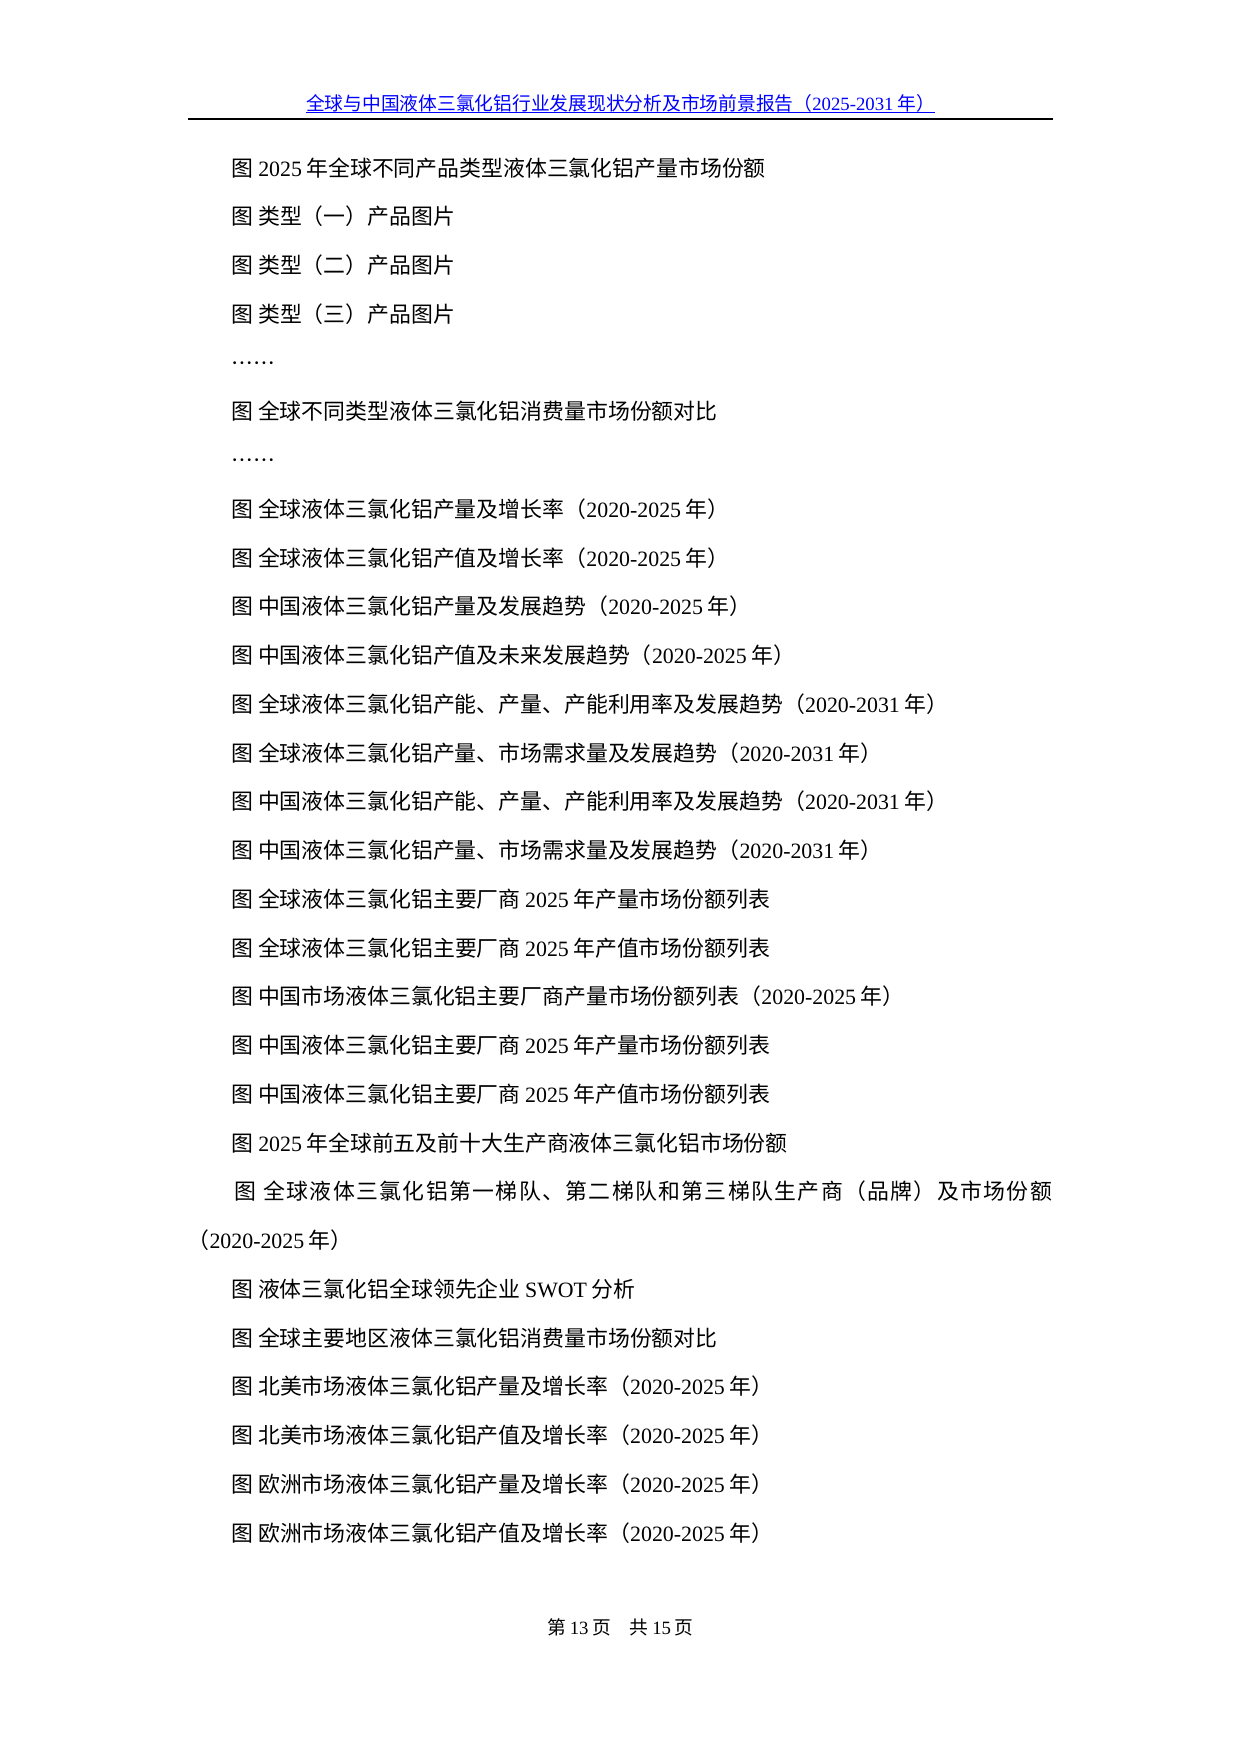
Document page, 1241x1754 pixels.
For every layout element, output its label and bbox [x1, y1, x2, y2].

text [187, 150, 1053, 1548]
